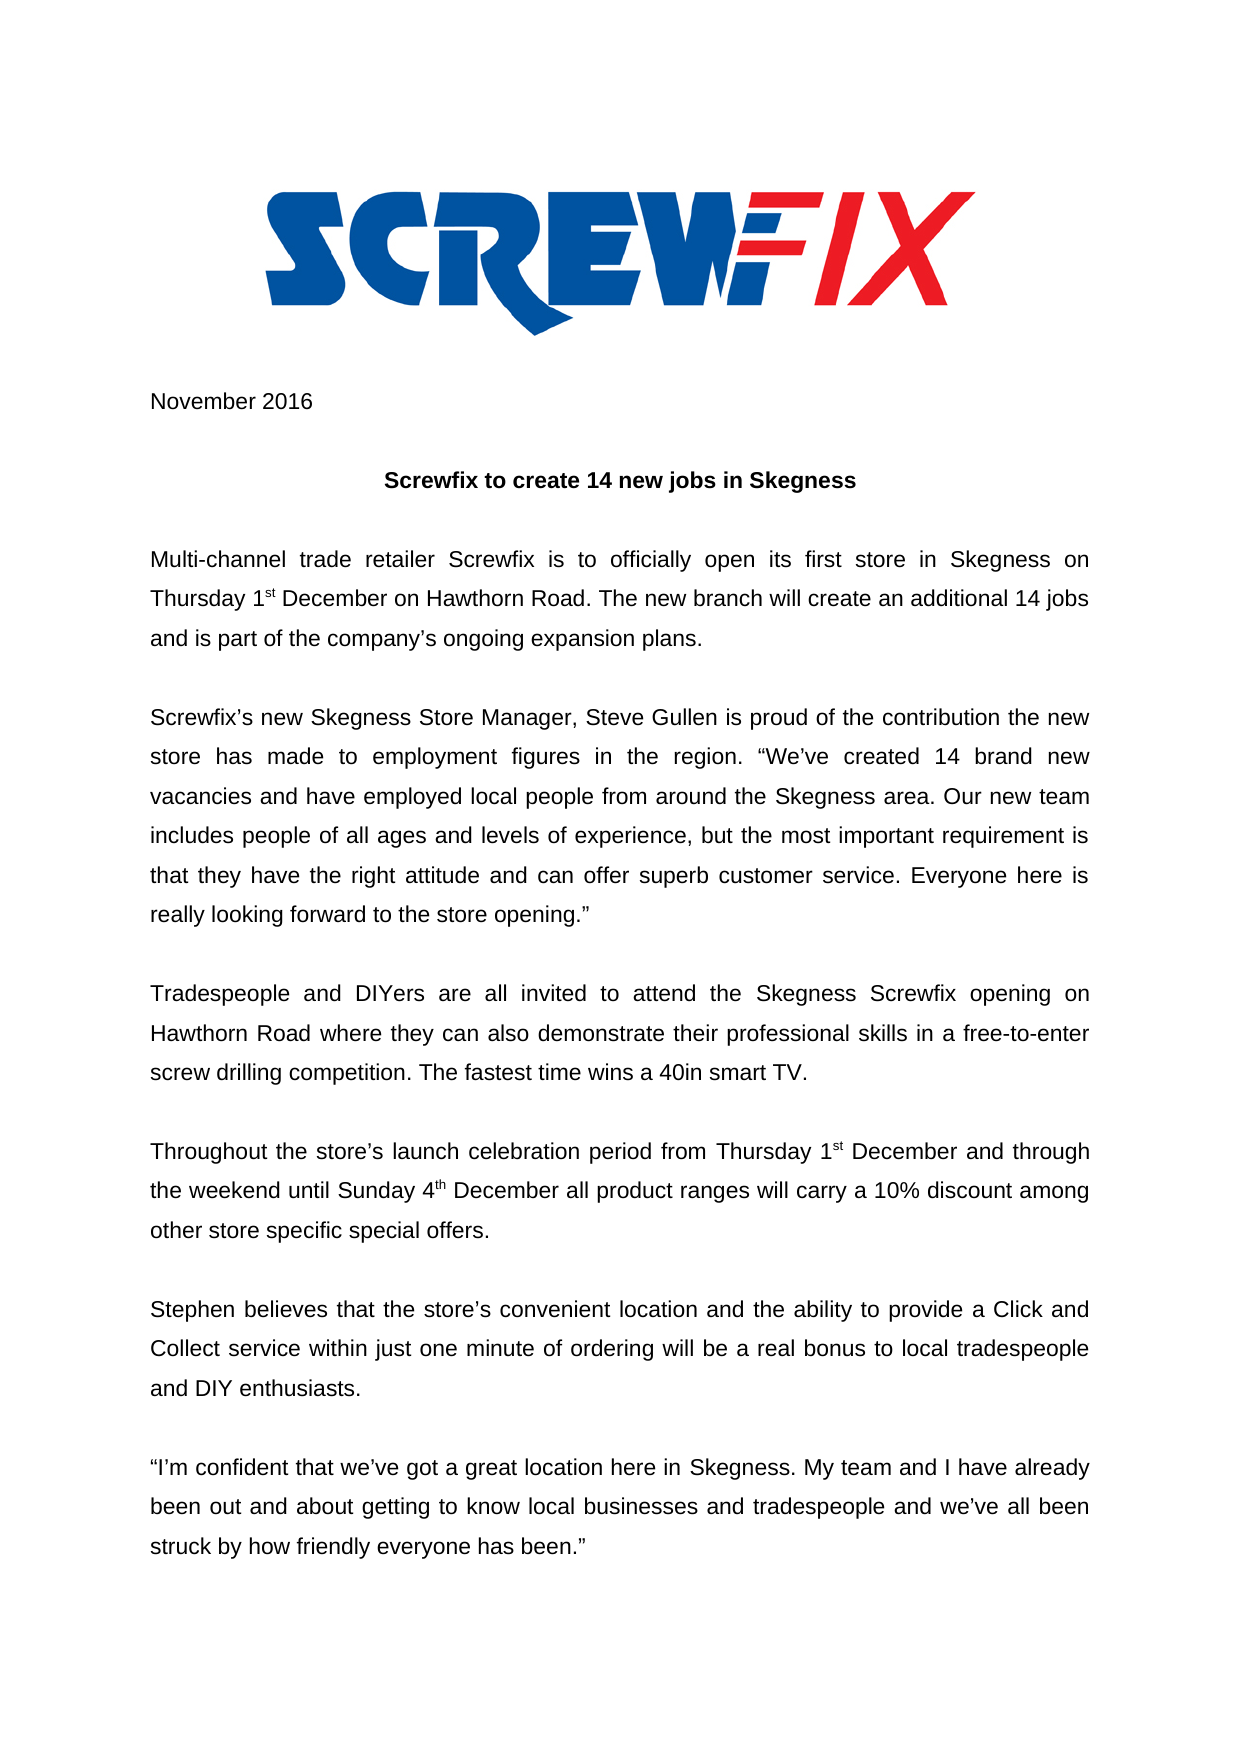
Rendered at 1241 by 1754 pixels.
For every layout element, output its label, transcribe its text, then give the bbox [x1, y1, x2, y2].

text Screwfix’s new Skegness Store Manager, Steve Gullen is proud of the contribution the new store has made to employment figures in the region. “We’ve created 14 brand new vacancies and have employed local people from around the Skegness area. Our new team includes people of all ages and levels of experience, but the most important requirement is that they have the right attitude and can offer superb customer service. Everyone here is really looking forward to the store opening.” [150, 704, 1090, 927]
text Multi-channel trade retailer Screwfix is to officially open its first store in Skegness on Thursday 1st December on Hawthorn Road. The new branch will create an additional 14 jobs and is part of the company’s ongoing expansion plans. [150, 546, 1090, 651]
text Screwfix to create 14 new jobs in Skegness [150, 467, 1090, 493]
text “I’m confident that we’ve got a great location here in Skegness. My team and I have already been out and about getting to know local businesses and tradespeople and we’ve all been struck by how friendly everyone has been.” [150, 1454, 1090, 1559]
text Stephen believes that the store’s convenient location and the ability to provide a Click and Collect service within just one minute of ordering will be a real bonus to local tradespeople and DIY enthusiasts. [150, 1296, 1090, 1401]
text Throughout the store’s launch celebration period from Thursday 1st December and through the weekend until Sunday 4th December all product ranges will carry a 10% discount among other store specific special offers. [150, 1138, 1090, 1243]
picture [224, 150, 1016, 360]
text Tradespeople and DIYers are all invited to attend the Skegness Screwfix opening on Hawthorn Road where they can also demonstrate their professional skills in a free-to-enter screw drilling competition. The fastest time wins a 40in smart TV. [150, 980, 1090, 1085]
text November 2016 [150, 388, 1090, 414]
